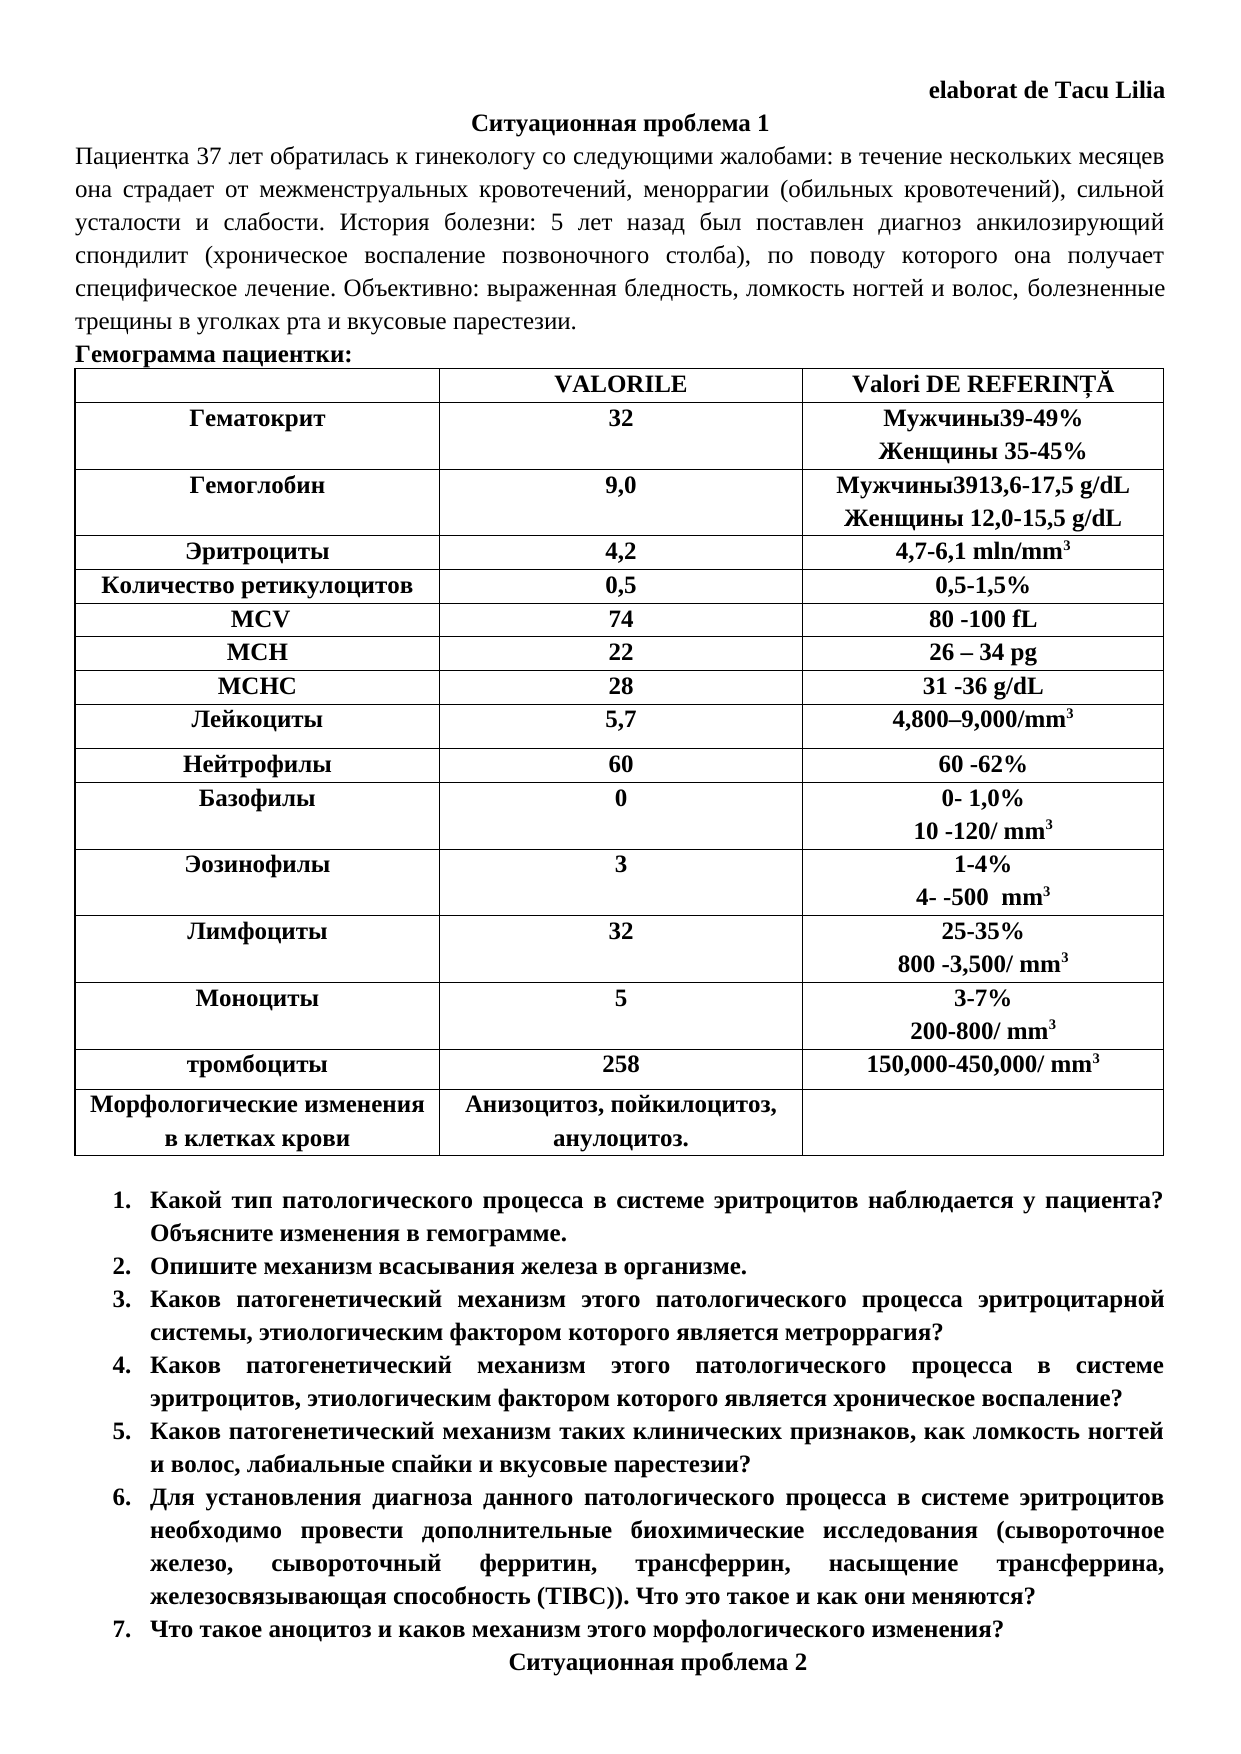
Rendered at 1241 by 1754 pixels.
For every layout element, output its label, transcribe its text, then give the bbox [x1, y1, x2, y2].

table_header Valori DE REFERINȚĂ [803, 369, 1163, 402]
table_cell Базофилы [76, 783, 439, 848]
table_cell 0,5 [440, 570, 802, 603]
table_cell Мужчины39-49% Женщины 35-45% [803, 403, 1163, 469]
list Ситуационная проблема 2 [150, 1647, 1165, 1676]
table_cell Мужчины3913,6-17,5 g/dL Женщины 12,0-15,5 g/dL [803, 470, 1163, 535]
table_cell Нейтрофилы [76, 749, 439, 782]
list Для установления диагноза данного патологического процесса в системе эритроцитов необходимо провести дополнительные биохимические исследования (сывороточное железо, сывороточный ферритин, трансферрин, насыщение трансферрина, железосвязывающая способность (TIBC)). Что это такое и как они меняются? [112, 1482, 1165, 1610]
table_cell 9,0 [440, 470, 802, 535]
table_cell 31 -36 g/dL [803, 671, 1163, 703]
list Каков патогенетический механизм этого патологического процесса в системе эритроцитов, этиологическим фактором которого является хроническое воспаление? [112, 1350, 1165, 1412]
table_cell 0,5-1,5% [803, 570, 1163, 603]
table_cell MCH [76, 637, 439, 670]
table_cell 3 [440, 850, 802, 915]
list Какой тип патологического процесса в системе эритроцитов наблюдается у пациента? Объясните изменения в гемограмме. [112, 1185, 1165, 1247]
table_cell [803, 1090, 1163, 1155]
table_cell Гемоглобин [76, 470, 439, 535]
table_cell Морфологические изменения в клетках крови [76, 1090, 439, 1155]
list Каков патогенетический механизм этого патологического процесса эритроцитарной системы, этиологическим фактором которого является метроррагия? [112, 1284, 1165, 1346]
table_cell 32 [440, 916, 802, 982]
table_cell 1-4% 4- -500 mm3 [803, 850, 1163, 915]
table_cell Анизоцитоз, пойкилоцитоз, анулоцитоз. [440, 1090, 802, 1155]
table_cell Лейкоциты [76, 705, 439, 748]
table_cell 26 – 34 pg [803, 637, 1163, 670]
list Что такое аноцитоз и каков механизм этого морфологического изменения? [112, 1614, 1165, 1643]
text elaborat de Tacu Lilia [75, 75, 1165, 104]
table_cell 4,800–9,000/mm3 [803, 705, 1163, 748]
table_cell 4,2 [440, 536, 802, 569]
table_cell Эозинофилы [76, 850, 439, 915]
table_header VALORILE [440, 369, 802, 402]
table_header [76, 369, 439, 402]
list Каков патогенетический механизм таких клинических признаков, как ломкость ногтей и волос, лабиальные спайки и вкусовые парестезии? [112, 1416, 1165, 1478]
table_cell 60 [440, 749, 802, 782]
table_cell 60 -62% [803, 749, 1163, 782]
table_cell 3-7% 200-800/ mm3 [803, 983, 1163, 1048]
table_cell 22 [440, 637, 802, 670]
table_cell 5 [440, 983, 802, 1048]
table_cell 0 [440, 783, 802, 848]
table_cell Моноциты [76, 983, 439, 1048]
text Гемограмма пациентки: [75, 339, 1165, 368]
table_cell 32 [440, 403, 802, 469]
table_cell 74 [440, 604, 802, 636]
table_cell MCV [76, 604, 439, 636]
table_cell 25-35% 800 -3,500/ mm3 [803, 916, 1163, 982]
table_cell Лимфоциты [76, 916, 439, 982]
table_cell Эритроциты [76, 536, 439, 569]
table_cell MCHC [76, 671, 439, 703]
table_cell 5,7 [440, 705, 802, 748]
table_cell 80 -100 fL [803, 604, 1163, 636]
table_cell тромбоциты [76, 1050, 439, 1088]
table_cell Количество ретикулоцитов [76, 570, 439, 603]
table_cell 150,000-450,000/ mm3 [803, 1050, 1163, 1088]
list Опишите механизм всасывания железа в организме. [112, 1251, 1165, 1280]
table_cell 4,7-6,1 mln/mm3 [803, 536, 1163, 569]
table_cell 28 [440, 671, 802, 703]
text Ситуационная проблема 1 [75, 108, 1165, 137]
table_cell 0- 1,0% 10 -120/ mm3 [803, 783, 1163, 848]
table_cell 258 [440, 1050, 802, 1088]
text Пациентка 37 лет обратилась к гинекологу со следующими жалобами: в течение нескольких месяцев она страдает от межменструальных кровотечений, меноррагии (обильных кровотечений), сильной усталости и слабости. История болезни: 5 лет назад был поставлен диагноз анкилозирующий спондилит (хроническое воспаление позвоночного столба), по поводу которого она получает специфическое лечение. Объективно: выраженная бледность, ломкость ногтей и волос, болезненные трещины в уголках рта и вкусовые парестезии. [75, 141, 1165, 335]
table_cell Гематокрит [76, 403, 439, 469]
